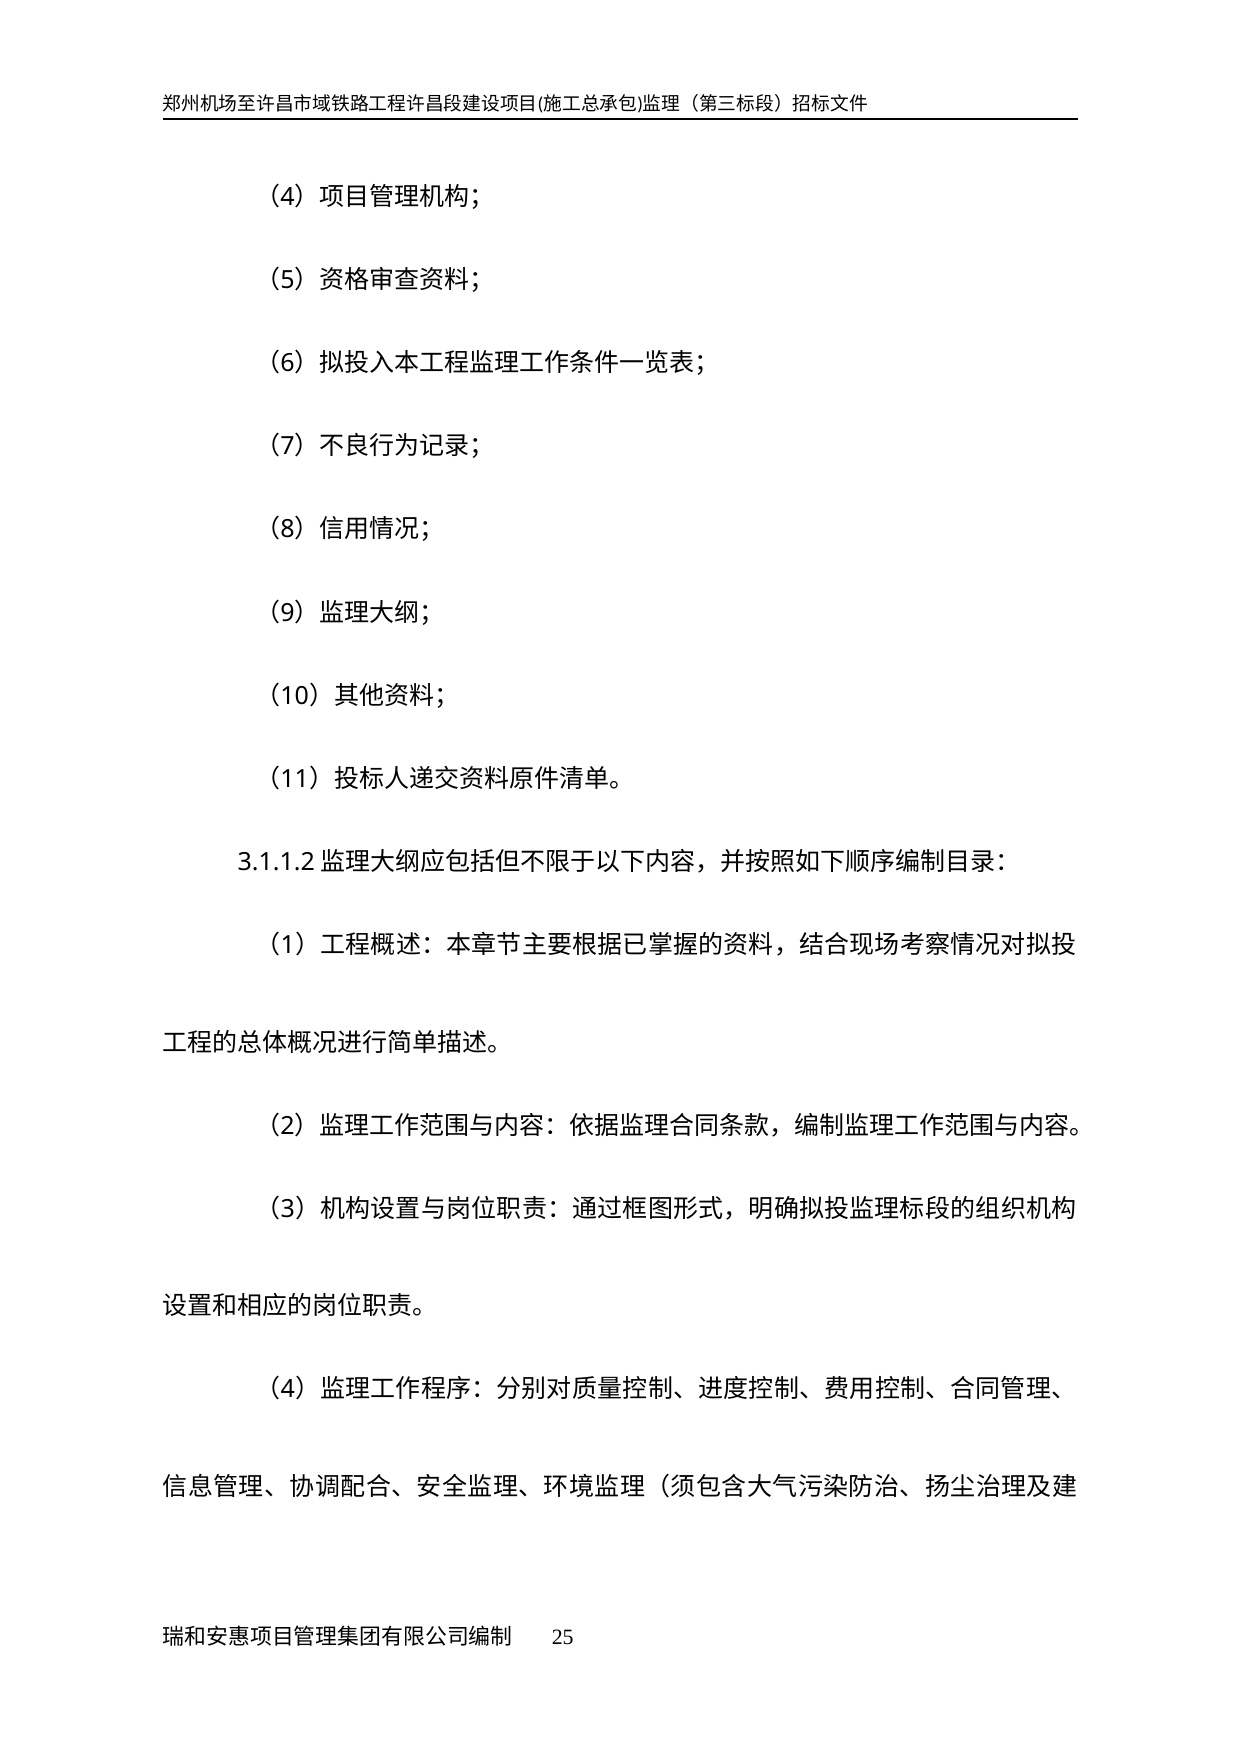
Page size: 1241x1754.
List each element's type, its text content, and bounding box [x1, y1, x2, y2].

text （9）监理大纲； [162, 578, 1078, 643]
text （6）拟投入本工程监理工作条件一览表； [162, 328, 1078, 393]
text （7）不良行为记录； [162, 411, 1078, 476]
text 3.1.1.2监理大纲应包括但不限于以下内容，并按照如下顺序编制目录： [162, 827, 1078, 892]
text （1）工程概述：本章节主要根据已掌握的资料，结合现场考察情况对拟投工程的总体概况进行简单描述。 [162, 910, 1078, 1073]
text （8）信用情况； [162, 494, 1078, 559]
text （3）机构设置与岗位职责：通过框图形式，明确拟投监理标段的组织机构设置和相应的岗位职责。 [162, 1174, 1078, 1336]
text （4）项目管理机构； [162, 162, 1078, 227]
text （10）其他资料； [162, 661, 1078, 726]
text （11）投标人递交资料原件清单。 [162, 744, 1078, 809]
text （5）资格审查资料； [162, 245, 1078, 310]
text （2）监理工作范围与内容：依据监理合同条款，编制监理工作范围与内容。 [162, 1091, 1078, 1156]
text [162, 1354, 1078, 1517]
